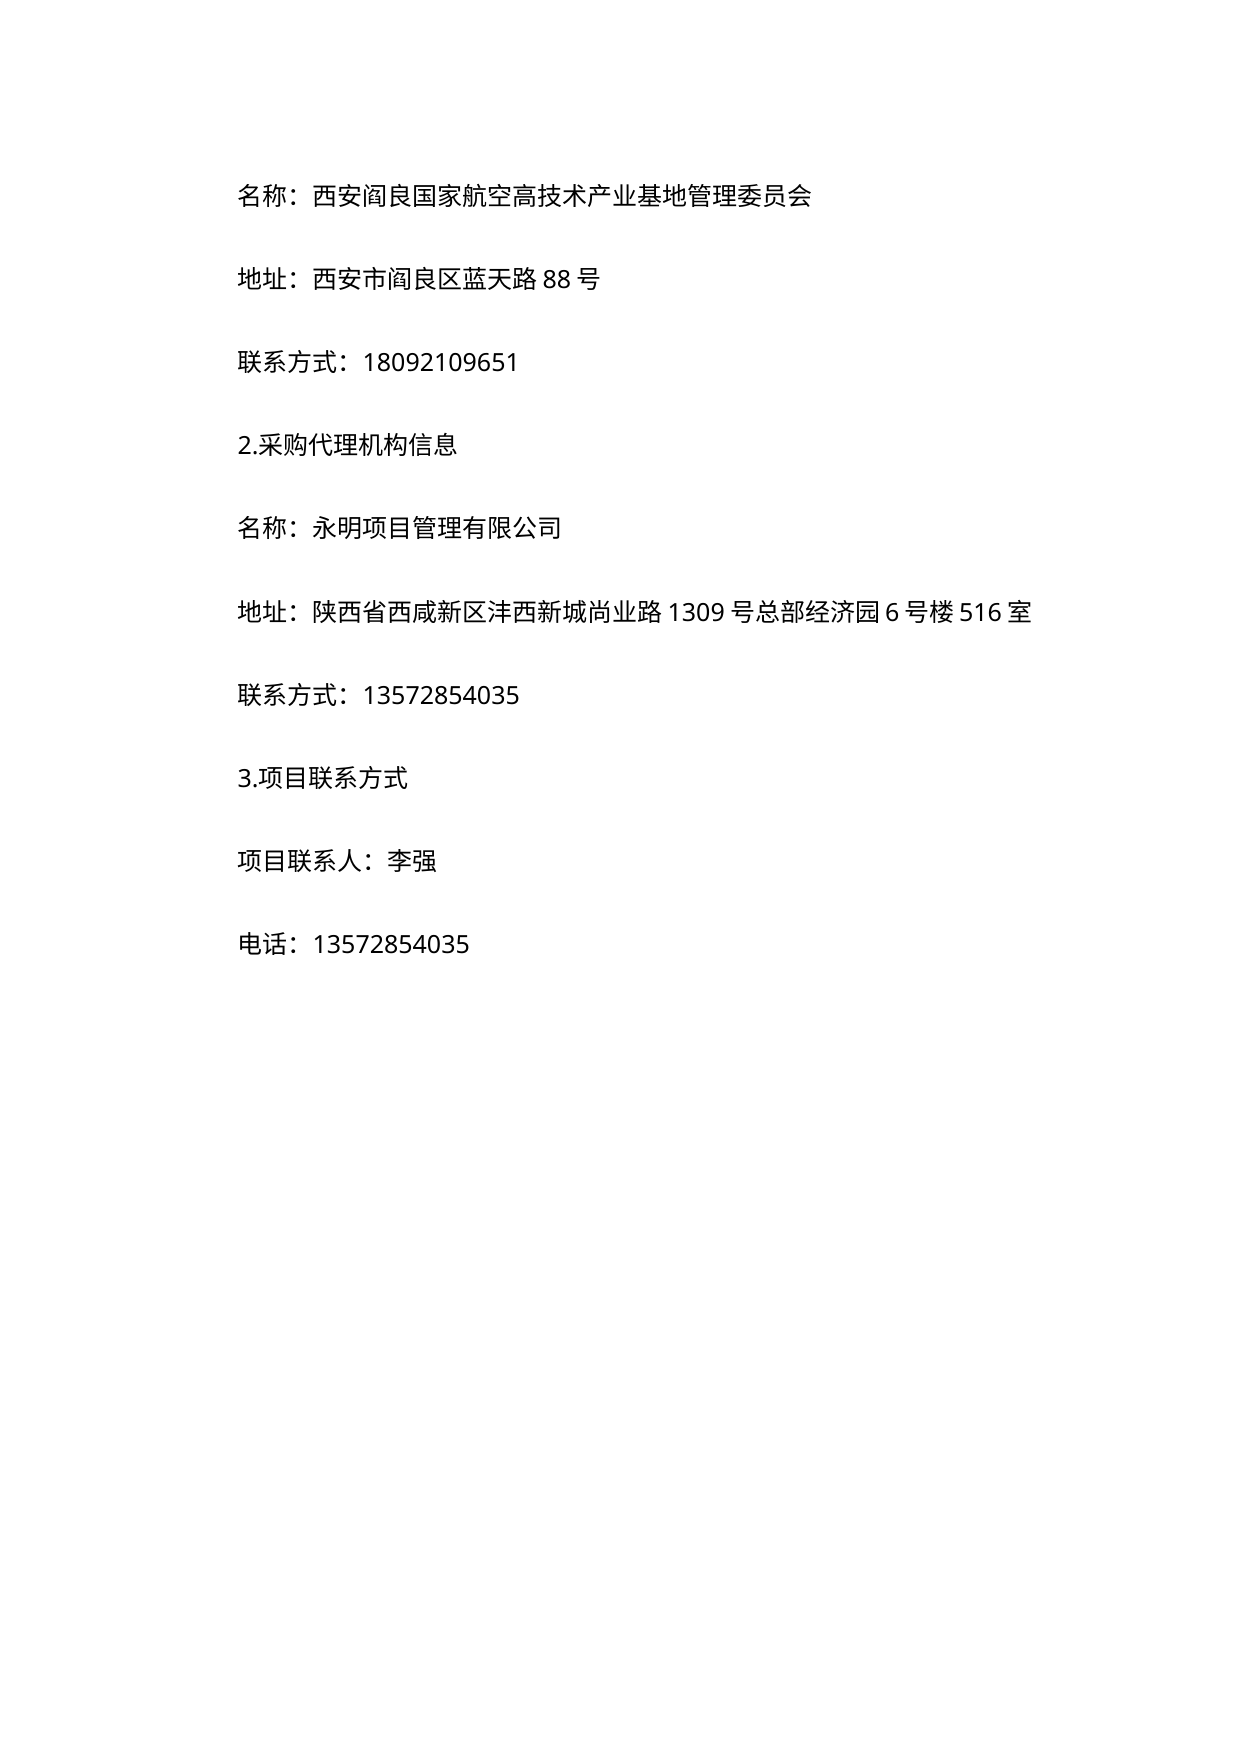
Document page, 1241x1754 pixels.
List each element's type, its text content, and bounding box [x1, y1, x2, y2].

text 地址：陕西省西咸新区沣西新城尚业路1309号总部经济园6号楼516室 [187, 578, 1053, 643]
text 名称：永明项目管理有限公司 [187, 494, 1053, 559]
text 联系方式：18092109651 [187, 328, 1053, 393]
text 联系方式：13572854035 [187, 661, 1053, 726]
text 名称：西安阎良国家航空高技术产业基地管理委员会 [187, 162, 1053, 227]
text 电话：13572854035 [187, 910, 1053, 975]
text 2.采购代理机构信息 [187, 411, 1053, 476]
text 项目联系人：李强 [187, 827, 1053, 892]
text 3.项目联系方式 [187, 744, 1053, 809]
text 地址：西安市阎良区蓝天路88号 [187, 245, 1053, 310]
